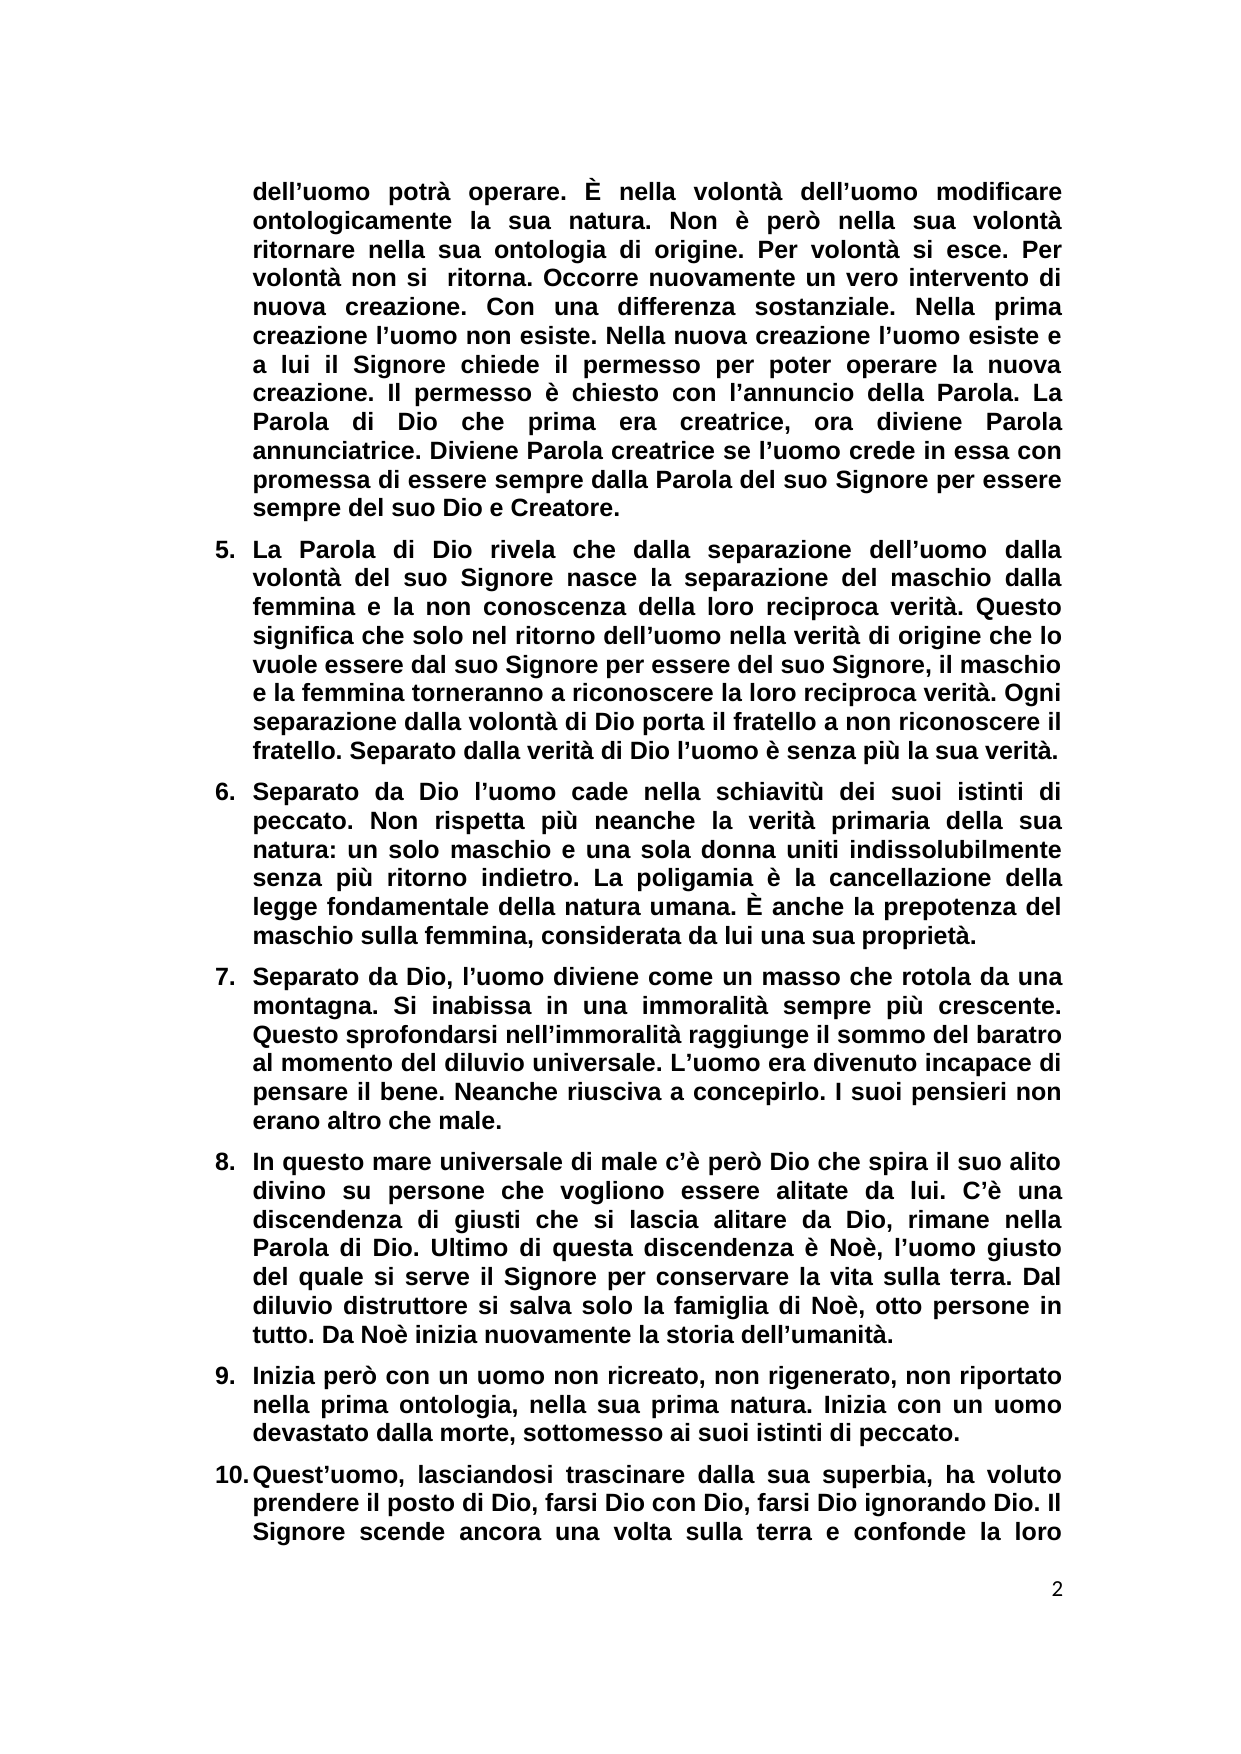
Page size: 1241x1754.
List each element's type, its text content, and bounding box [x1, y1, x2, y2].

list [215, 1460, 1063, 1546]
list Separato da Dio l’uomo cade nella schiavitù dei suoi istinti di peccato. Non rispetta più neanche la verità primaria della sua natura: un solo maschio e una sola donna uniti indissolubilmente senza più ritorno indietro. La poligamia è la cancellazione della legge fondamentale della natura umana. È anche la prepotenza del maschio sulla femmina, considerata da lui una sua proprietà. [215, 777, 1063, 950]
list Inizia però con un uomo non ricreato, non rigenerato, non riportato nella prima ontologia, nella sua prima natura. Inizia con un uomo devastato dalla morte, sottomesso ai suoi istinti di peccato. [215, 1361, 1063, 1447]
list Separato da Dio, l’uomo diviene come un masso che rotola da una montagna. Si inabissa in una immoralità sempre più crescente. Questo sprofondarsi nell’immoralità raggiunge il sommo del baratro al momento del diluvio universale. L’uomo era divenuto incapace di pensare il bene. Neanche riusciva a concepirlo. I suoi pensieri non erano altro che male. [215, 962, 1063, 1135]
list La Parola di Dio rivela che dalla separazione dell’uomo dalla volontà del suo Signore nasce la separazione del maschio dalla femmina e la non conoscenza della loro reciproca verità. Questo significa che solo nel ritorno dell’uomo nella verità di origine che lo vuole essere dal suo Signore per essere del suo Signore, il maschio e la femmina torneranno a riconoscere la loro reciproca verità. Ogni separazione dalla volontà di Dio porta il fratello a non riconoscere il fratello. Separato dalla verità di Dio l’uomo è senza più la sua verità. [215, 535, 1063, 765]
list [215, 177, 1063, 522]
list In questo mare universale di male c’è però Dio che spira il suo alito divino su persone che vogliono essere alitate da lui. C’è una discendenza di giusti che si lascia alitare da Dio, rimane nella Parola di Dio. Ultimo di questa discendenza è Noè, l’uomo giusto del quale si serve il Signore per conservare la vita sulla terra. Dal diluvio distruttore si salva solo la famiglia di Noè, otto persone in tutto. Da Noè inizia nuovamente la storia dell’umanità. [215, 1147, 1063, 1348]
